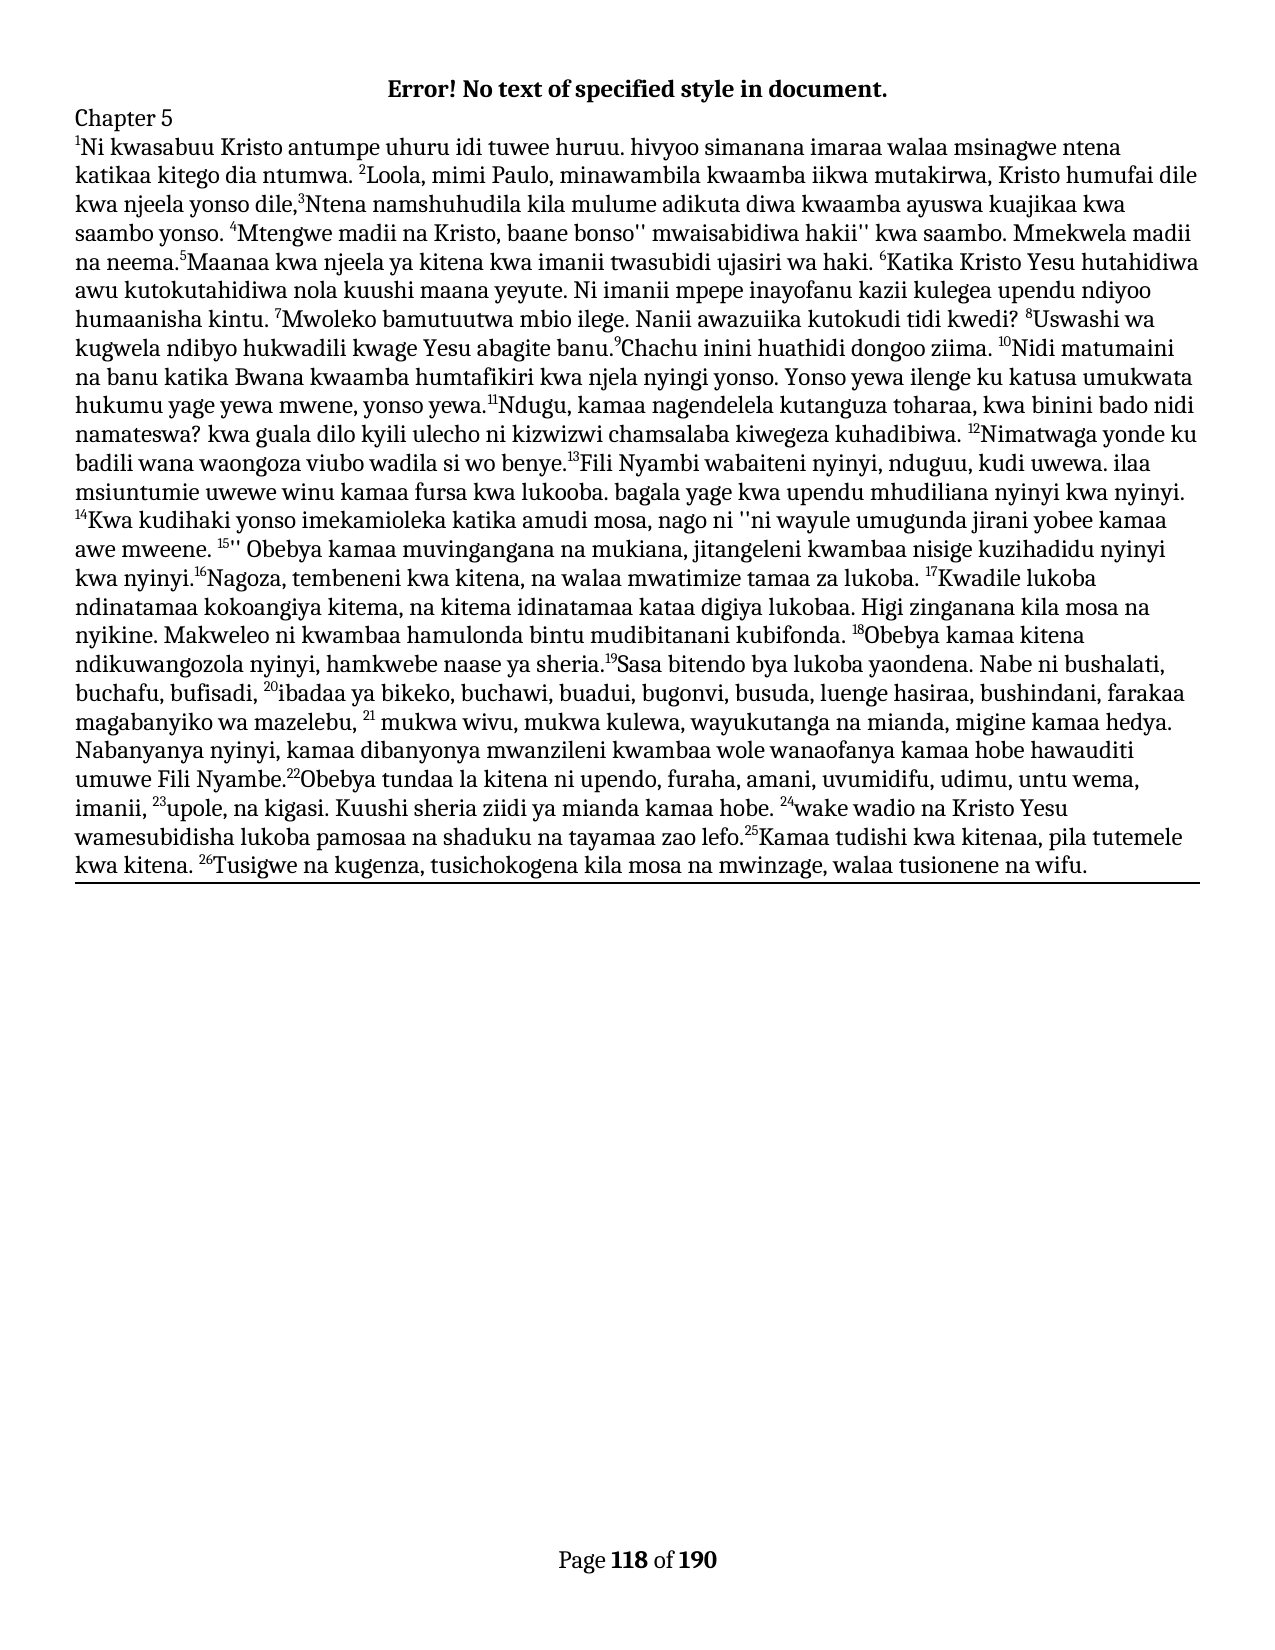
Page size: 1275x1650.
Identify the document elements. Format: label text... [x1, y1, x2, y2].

text Chapter 5 1Ni kwasabuu Kristo antumpe uhuru idi tuwee huruu. hivyoo simanana imaraa walaa msinagwe ntena katikaa kitego dia ntumwa. 2Loola, mimi Paulo, minawambila kwaamba iikwa mutakirwa, Kristo humufai dile kwa njeela yonso dile,3Ntena namshuhudila kila mulume adikuta diwa kwaamba ayuswa kuajikaa kwa saambo yonso. 4Mtengwe madii na Kristo, baane bonso'' mwaisabidiwa hakii'' kwa saambo. Mmekwela madii na neema.5Maanaa kwa njeela ya kitena kwa imanii twasubidi ujasiri wa haki. 6Katika Kristo Yesu hutahidiwa awu kutokutahidiwa nola kuushi maana yeyute. Ni imanii mpepe inayofanu kazii kulegea upendu ndiyoo humaanisha kintu. 7Mwoleko bamutuutwa mbio ilege. Nanii awazuiika kutokudi tidi kwedi? 8Uswashi wa kugwela ndibyo hukwadili kwage Yesu abagite banu.9Chachu inini huathidi dongoo ziima. 10Nidi matumaini na banu katika Bwana kwaamba humtafikiri kwa njela nyingi yonso. Yonso yewa ilenge ku katusa umukwata hukumu yage yewa mwene, yonso yewa.11Ndugu, kamaa nagendelela kutanguza toharaa, kwa binini bado nidi namateswa? kwa guala dilo kyili ulecho ni kizwizwi chamsalaba kiwegeza kuhadibiwa. 12Nimatwaga yonde ku badili wana waongoza viubo wadila si wo benye.13Fili Nyambi wabaiteni nyinyi, nduguu, kudi uwewa. ilaa msiuntumie uwewe winu kamaa fursa kwa lukooba. bagala yage kwa upendu mhudiliana nyinyi kwa nyinyi. 14Kwa kudihaki yonso imekamioleka katika amudi mosa, nago ni ''ni wayule umugunda jirani yobee kamaa awe mweene. 15'' Obebya kamaa muvingangana na mukiana, jitangeleni kwambaa nisige kuzihadidu nyinyi kwa nyinyi.16Nagoza, tembeneni kwa kitena, na walaa mwatimize tamaa za lukoba. 17Kwadile lukoba ndinatamaa kokoangiya kitema, na kitema idinatamaa kataa digiya lukobaa. Higi zinganana kila mosa na nyikine. Makweleo ni kwambaa hamulonda bintu mudibitanani kubifonda. 18Obebya kamaa kitena ndikuwangozola nyinyi, hamkwebe naase ya sheria.19Sasa bitendo bya lukoba yaondena. Nabe ni bushalati, buchafu, bufisadi, 20ibadaa ya bikeko, buchawi, buadui, bugonvi, busuda, luenge hasiraa, bushindani, farakaa magabanyiko wa mazelebu, 21 mukwa wivu, mukwa kulewa, wayukutanga na mianda, migine kamaa hedya. Nabanyanya nyinyi, kamaa dibanyonya mwanzileni kwambaa wole wanaofanya kamaa hobe hawauditi umuwe Fili Nyambe.22Obebya tundaa la kitena ni upendo, furaha, amani, uvumidifu, udimu, untu wema, imanii, 23upole, na kigasi. Kuushi sheria ziidi ya mianda kamaa hobe. 24wake wadio na Kristo Yesu wamesubidisha lukoba pamosaa na shaduku na tayamaa zao lefo.25Kamaa tudishi kwa kitenaa, pila tutemele kwa kitena. 26Tusigwe na kugenza, tusichokogena kila mosa na mwinzage, walaa tusionene na wifu. [75, 104, 1200, 882]
